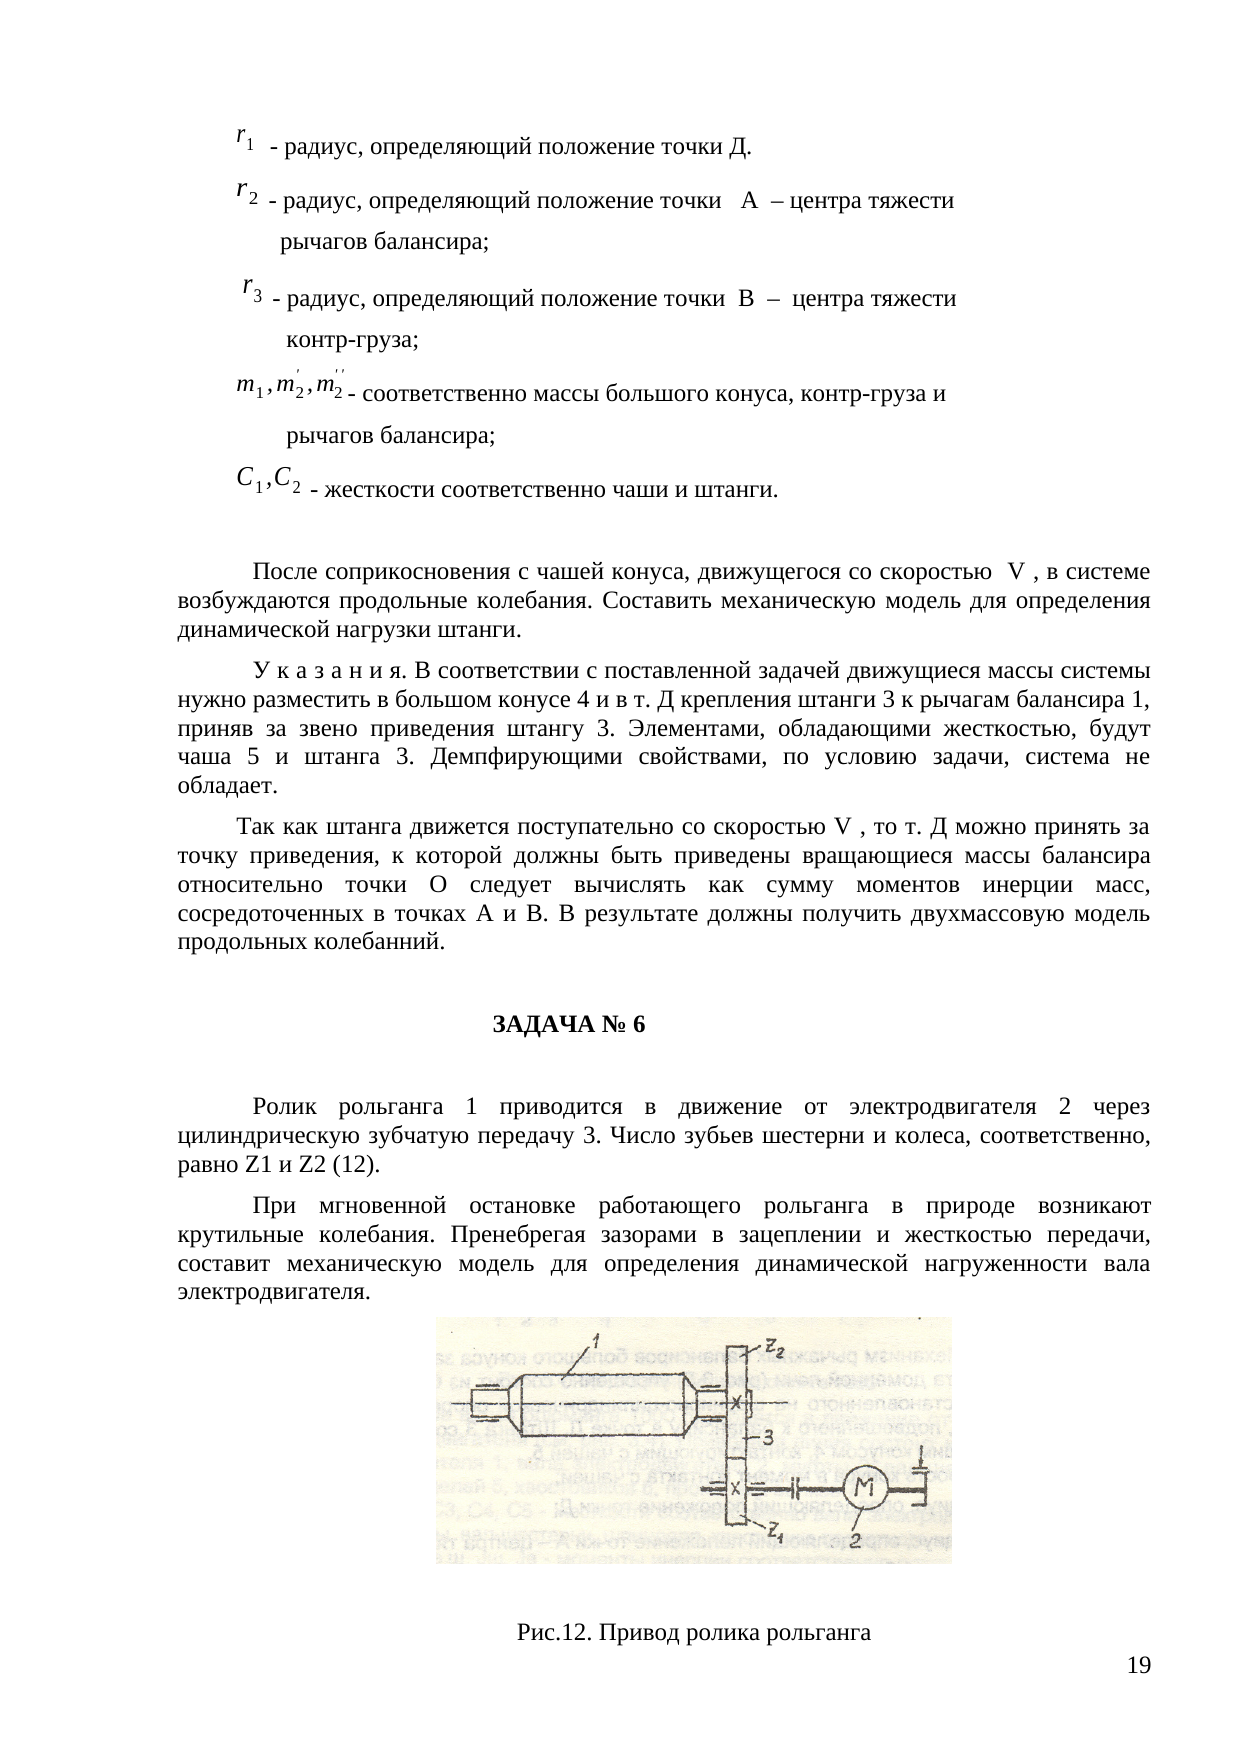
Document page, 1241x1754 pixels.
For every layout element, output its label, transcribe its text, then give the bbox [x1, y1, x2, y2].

text - соответственно массы большого конуса, контр-груза и [177, 366, 1152, 407]
text У к а з а н и я. В соответствии с поставленной задачей движущиеся массы системы нужно разместить в большом конусе 4 и в т. Д крепления штанги 3 к рычагам балансира 1, приняв за звено приведения штангу 3. Элементами, обладающими жесткостью, будут чаша 5 и штанга 3. Демпфирующими свойствами, по условию задачи, система не обладает. [177, 655, 1152, 799]
text Рис.12. Привод ролика рольганга [177, 1617, 1152, 1646]
text рычагов балансира; [177, 420, 1152, 448]
text контр-груза; [177, 324, 1152, 353]
picture [436, 1317, 952, 1564]
text ЗАДАЧА № 6 [177, 1009, 1152, 1038]
text - жесткости соответственно чаши и штанги. [177, 461, 1152, 503]
text После соприкосновения с чашей конуса, движущегося со скоростью V , в системе возбуждаются продольные колебания. Составить механическую модель для определения динамической нагрузки штанги. [177, 556, 1152, 643]
text При мгновенной остановке работающего рольганга в природе возникают крутильные колебания. Пренебрегая зазорами в зацеплении и жесткостью передачи, составит механическую модель для определения динамической нагруженности вала электродвигателя. [177, 1190, 1152, 1305]
text - радиус, определяющий положение точки Д. [177, 118, 1152, 160]
text рычагов балансира; [177, 226, 1152, 255]
text - радиус, определяющий положение точки А – центра тяжести [177, 172, 1152, 214]
text Ролик рольганга 1 приводится в движение от электродвигателя 2 через цилиндрическую зубчатую передачу 3. Число зубьев шестерни и колеса, соответственно, равно Z1 и Z2 (12). [177, 1091, 1152, 1178]
text Так как штанга движется поступательно со скоростью V , то т. Д можно принять за точку приведения, к которой должны быть приведены вращающиеся массы балансира относительно точки О следует вычислять как сумму моментов инерции масс, сосредоточенных в точках А и В. В результате должны получить двухмассовую модель продольных колебанний. [177, 811, 1152, 955]
text - радиус, определяющий положение точки В – центра тяжести [177, 268, 1152, 312]
